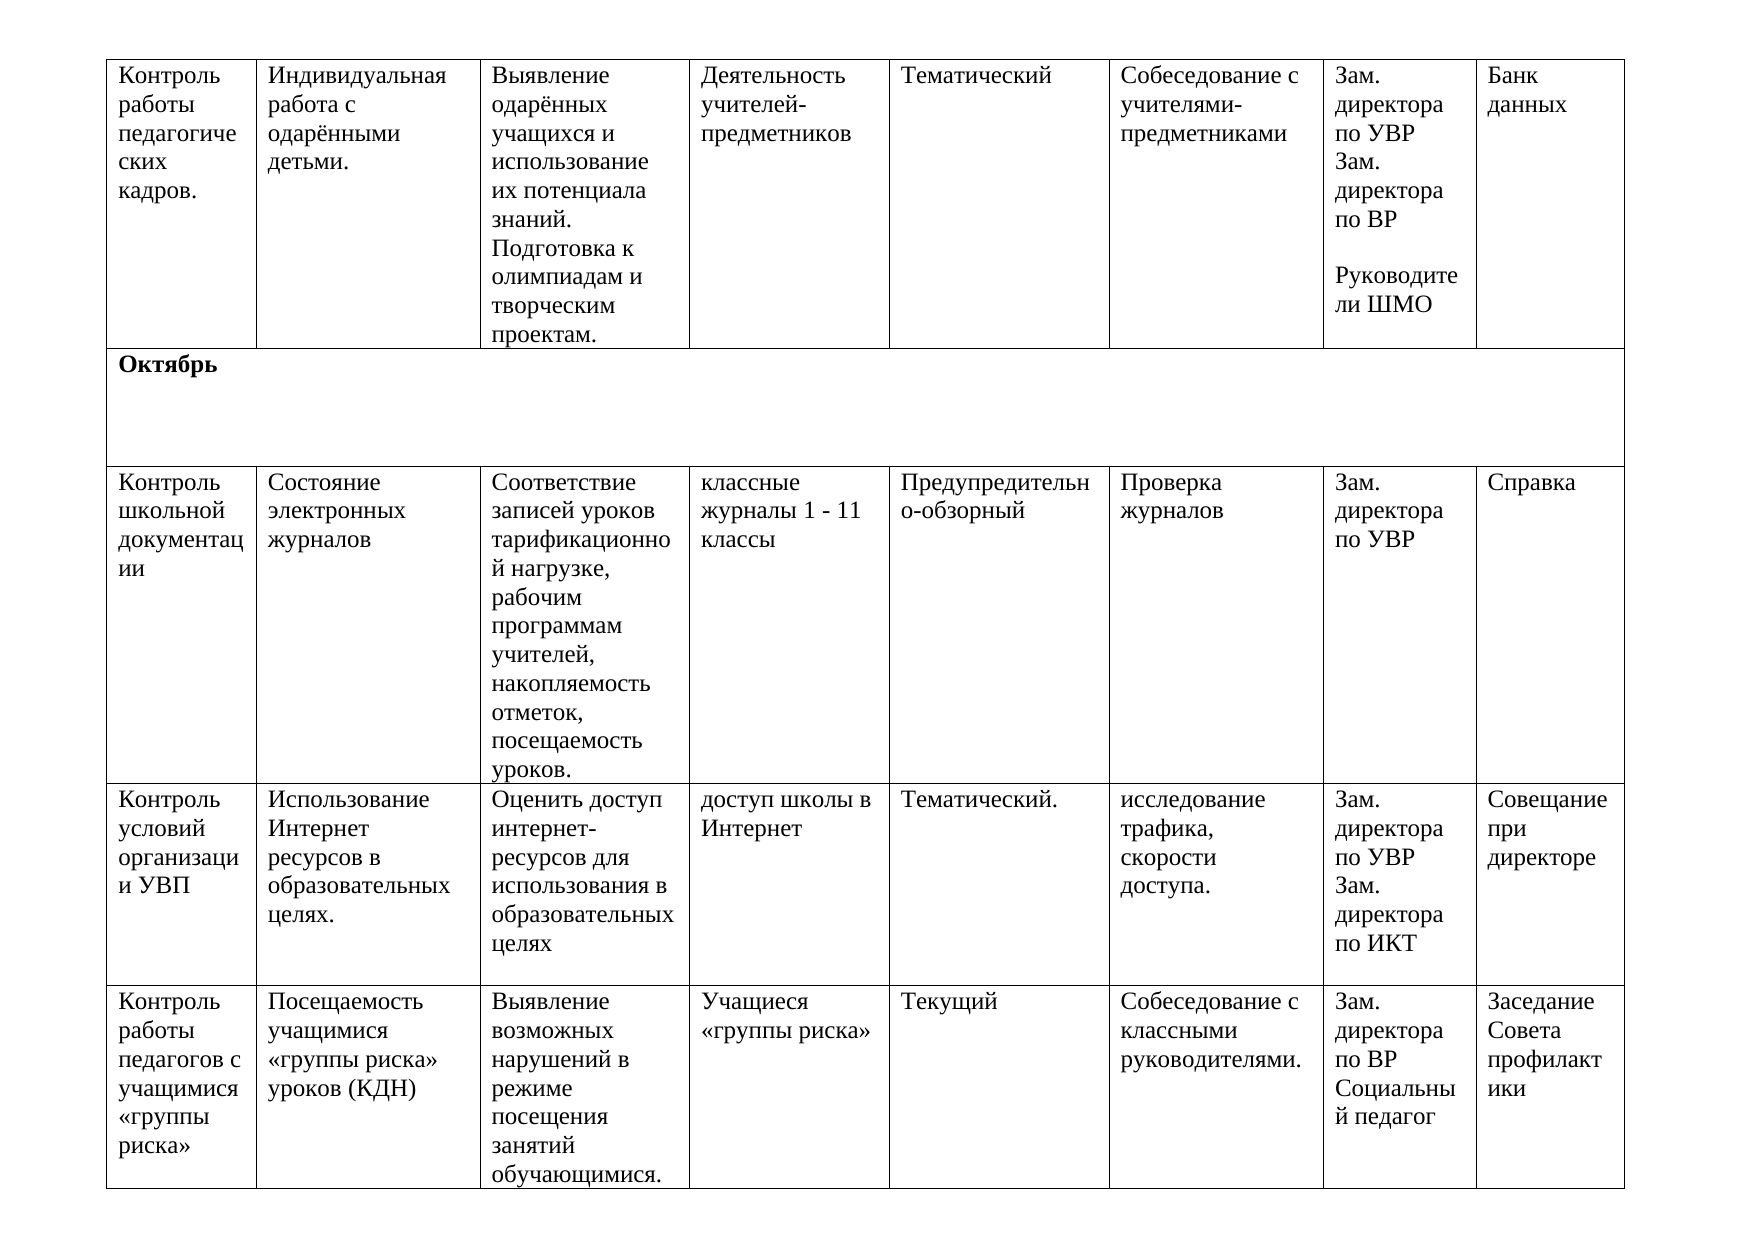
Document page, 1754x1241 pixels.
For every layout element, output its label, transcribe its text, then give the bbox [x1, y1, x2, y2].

table_cell Индивидуальная работа с одарёнными детьми. [257, 60, 480, 348]
table_cell Контроль школьной документации [107, 467, 256, 783]
table_cell Посещаемость учащимися «группы риска» уроков (КДН) [257, 986, 480, 1188]
table_cell Зам. директора по ВР Социальный педагог [1324, 986, 1476, 1188]
table_cell Собеседование с классными руководителями. [1110, 986, 1323, 1188]
table_cell доступ школы в Интернет [690, 784, 889, 985]
table_cell Банк данных [1477, 60, 1624, 348]
table_cell Совещание при директоре [1477, 784, 1624, 985]
table_cell Октябрь [107, 349, 1624, 466]
table_cell Тематический [890, 60, 1109, 348]
table_cell Деятельность учителей-предметников [690, 60, 889, 348]
table_cell Зам. директора по УВР [1324, 467, 1476, 783]
table_cell Тематический. [890, 784, 1109, 985]
table_cell Собеседование с учителями-предметниками [1110, 60, 1323, 348]
table_cell классные журналы 1 - 11 классы [690, 467, 889, 783]
table_cell Проверка журналов [1110, 467, 1323, 783]
table_cell Зам. директора по УВР Зам. директора по ИКТ [1324, 784, 1476, 985]
table_cell Контроль условий организации УВП [107, 784, 256, 985]
table_cell Текущий [890, 986, 1109, 1188]
table_cell Контроль работы педагогических кадров. [107, 60, 256, 348]
table_cell Предупредительно-обзорный [890, 467, 1109, 783]
table_cell Контроль работы педагогов с учащимися «группы риска» [107, 986, 256, 1188]
table_cell Выявление одарённых учащихся и использование их потенциала знаний. Подготовка к олимпиадам и творческим проектам. [481, 60, 689, 348]
table_cell Учащиеся «группы риска» [690, 986, 889, 1188]
table_cell Использование Интернет ресурсов в образовательных целях. [257, 784, 480, 985]
table_cell Справка [1477, 467, 1624, 783]
table_cell Состояние электронных журналов [257, 467, 480, 783]
table_cell Оценить доступ интернет-ресурсов для использования в образовательных целях [481, 784, 689, 985]
table_cell исследование трафика, скорости доступа. [1110, 784, 1323, 985]
table_cell Соответствие записей уроков тарификационной нагрузке, рабочим программам учителей, накопляемость отметок, посещаемость уроков. [481, 467, 689, 783]
table_cell Выявление возможных нарушений в режиме посещения занятий обучающимися. [481, 986, 689, 1188]
table_cell Заседание Совета профилактики [1477, 986, 1624, 1188]
table_cell Зам. директора по УВР Зам. директора по ВР Руководители ШМО [1324, 60, 1476, 348]
